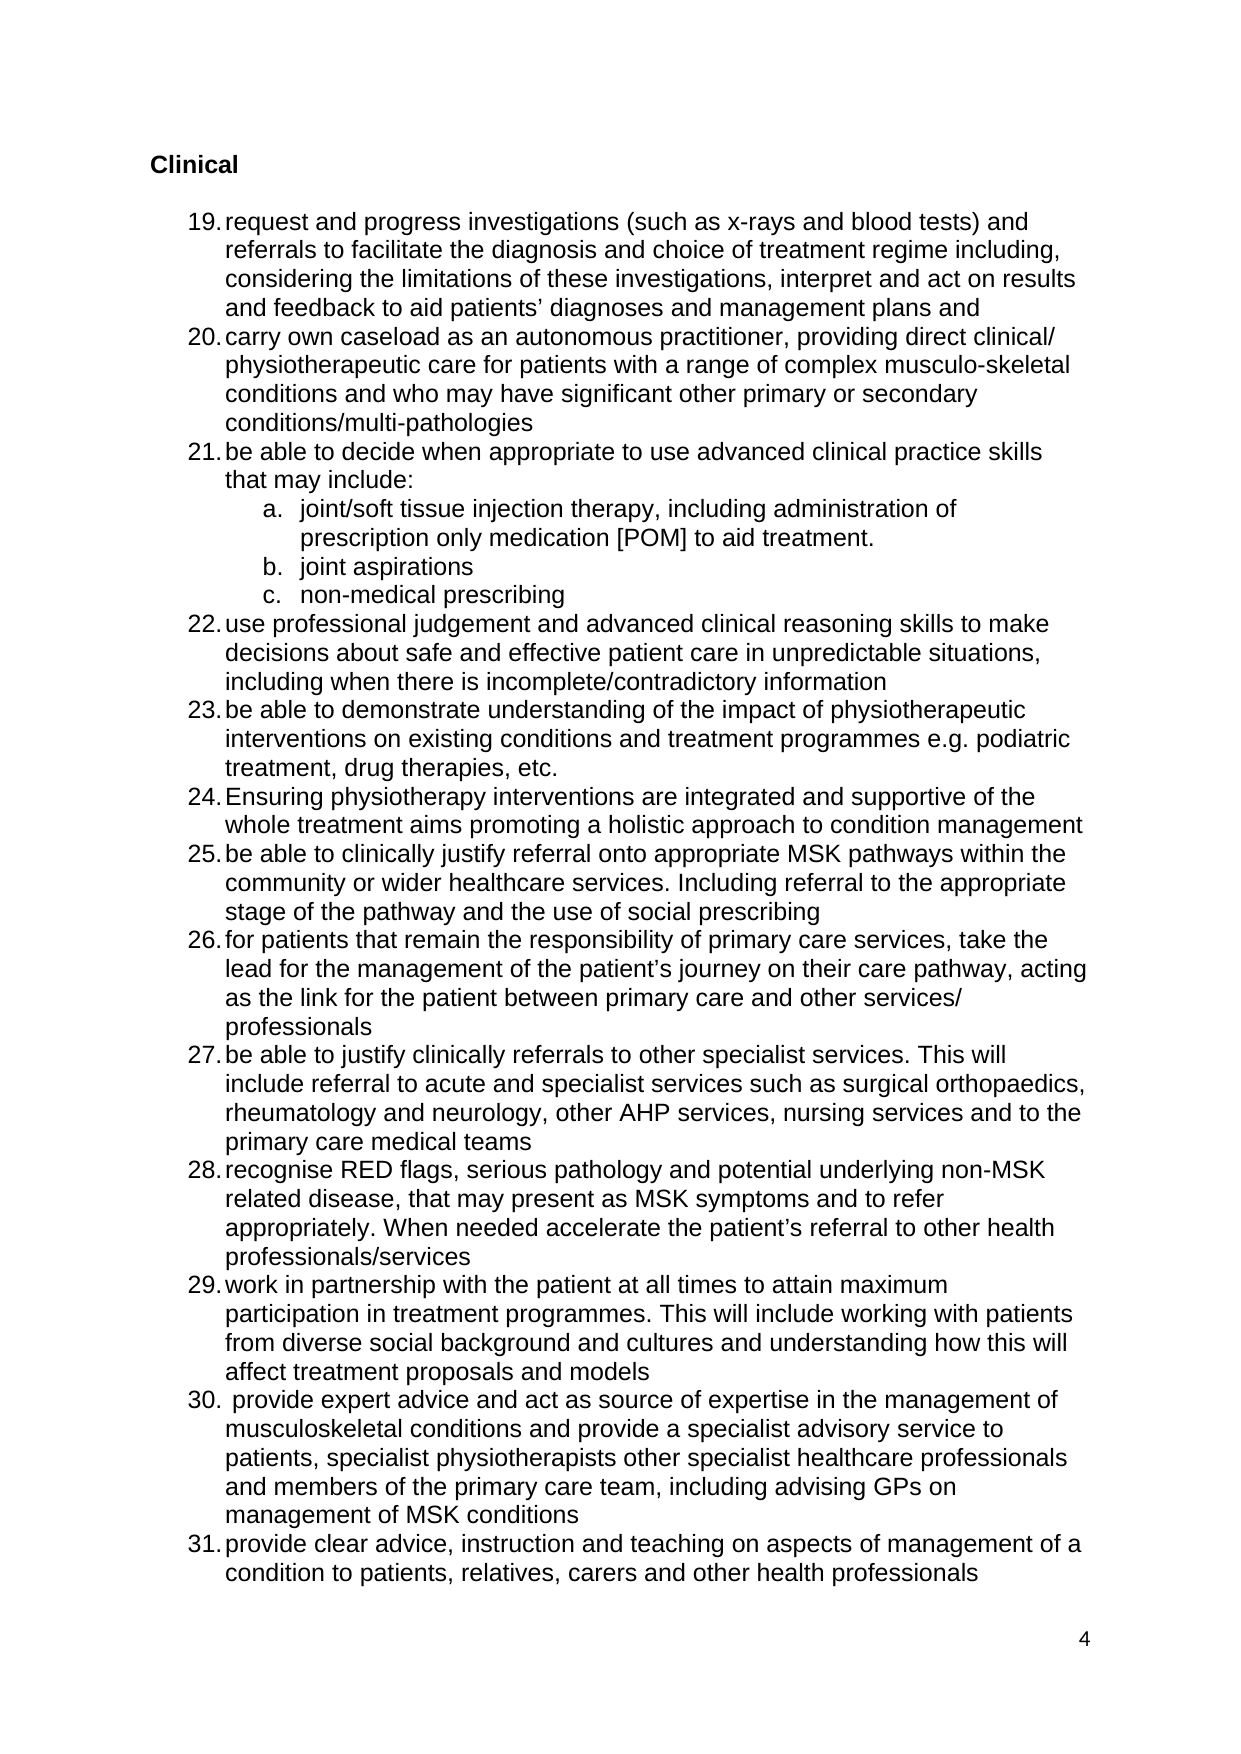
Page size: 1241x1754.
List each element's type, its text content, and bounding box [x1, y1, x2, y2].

list work in partnership with the patient at all times to attain maximum participation in treatment programmes. This will include working with patients from diverse social background and cultures and understanding how this will affect treatment proposals and models [187, 1271, 1090, 1386]
text Clinical [150, 150, 1090, 179]
list provide expert advice and act as source of expertise in the management of musculoskeletal conditions and provide a specialist advisory service to patients, specialist physiotherapists other specialist healthcare professionals and members of the primary care team, including advising GPs on management of MSK conditions [187, 1386, 1090, 1529]
list recognise RED flags, serious pathology and potential underlying non-MSK related disease, that may present as MSK symptoms and to refer appropriately. When needed accelerate the patient’s referral to other health professionals/services [187, 1156, 1090, 1271]
list joint aspirations [262, 552, 1090, 581]
list for patients that remain the responsibility of primary care services, take the lead for the management of the patient’s journey on their care pathway, acting as the link for the patient between primary care and other services/ professionals [187, 926, 1090, 1041]
list be able to justify clinically referrals to other specialist services. This will include referral to acute and specialist services such as surgical orthopaedics, rheumatology and neurology, other AHP services, nursing services and to the primary care medical teams [187, 1041, 1090, 1156]
list joint/soft tissue injection therapy, including administration of prescription only medication [POM] to aid treatment. [262, 494, 1090, 552]
list provide clear advice, instruction and teaching on aspects of management of a condition to patients, relatives, carers and other health professionals [187, 1529, 1090, 1587]
list be able to demonstrate understanding of the impact of physiotherapeutic interventions on existing conditions and treatment programmes e.g. podiatric treatment, drug therapies, etc. [187, 696, 1090, 782]
list use professional judgement and advanced clinical reasoning skills to make decisions about safe and effective patient care in unpredictable situations, including when there is incomplete/contradictory information [187, 609, 1090, 696]
list be able to decide when appropriate to use advanced clinical practice skills that may include: [187, 437, 1090, 494]
list non-medical prescribing [262, 581, 1090, 609]
list request and progress investigations (such as x-rays and blood tests) and referrals to facilitate the diagnosis and choice of treatment regime including, considering the limitations of these investigations, interpret and act on results and feedback to aid patients’ diagnoses and management plans and [187, 207, 1090, 322]
list Ensuring physiotherapy interventions are integrated and supportive of the whole treatment aims promoting a holistic approach to condition management [187, 782, 1090, 839]
list be able to clinically justify referral onto appropriate MSK pathways within the community or wider healthcare services. Including referral to the appropriate stage of the pathway and the use of social prescribing [187, 839, 1090, 926]
list carry own caseload as an autonomous practitioner, providing direct clinical/ physiotherapeutic care for patients with a range of complex musculo-skeletal conditions and who may have significant other primary or secondary conditions/multi-pathologies [187, 322, 1090, 437]
